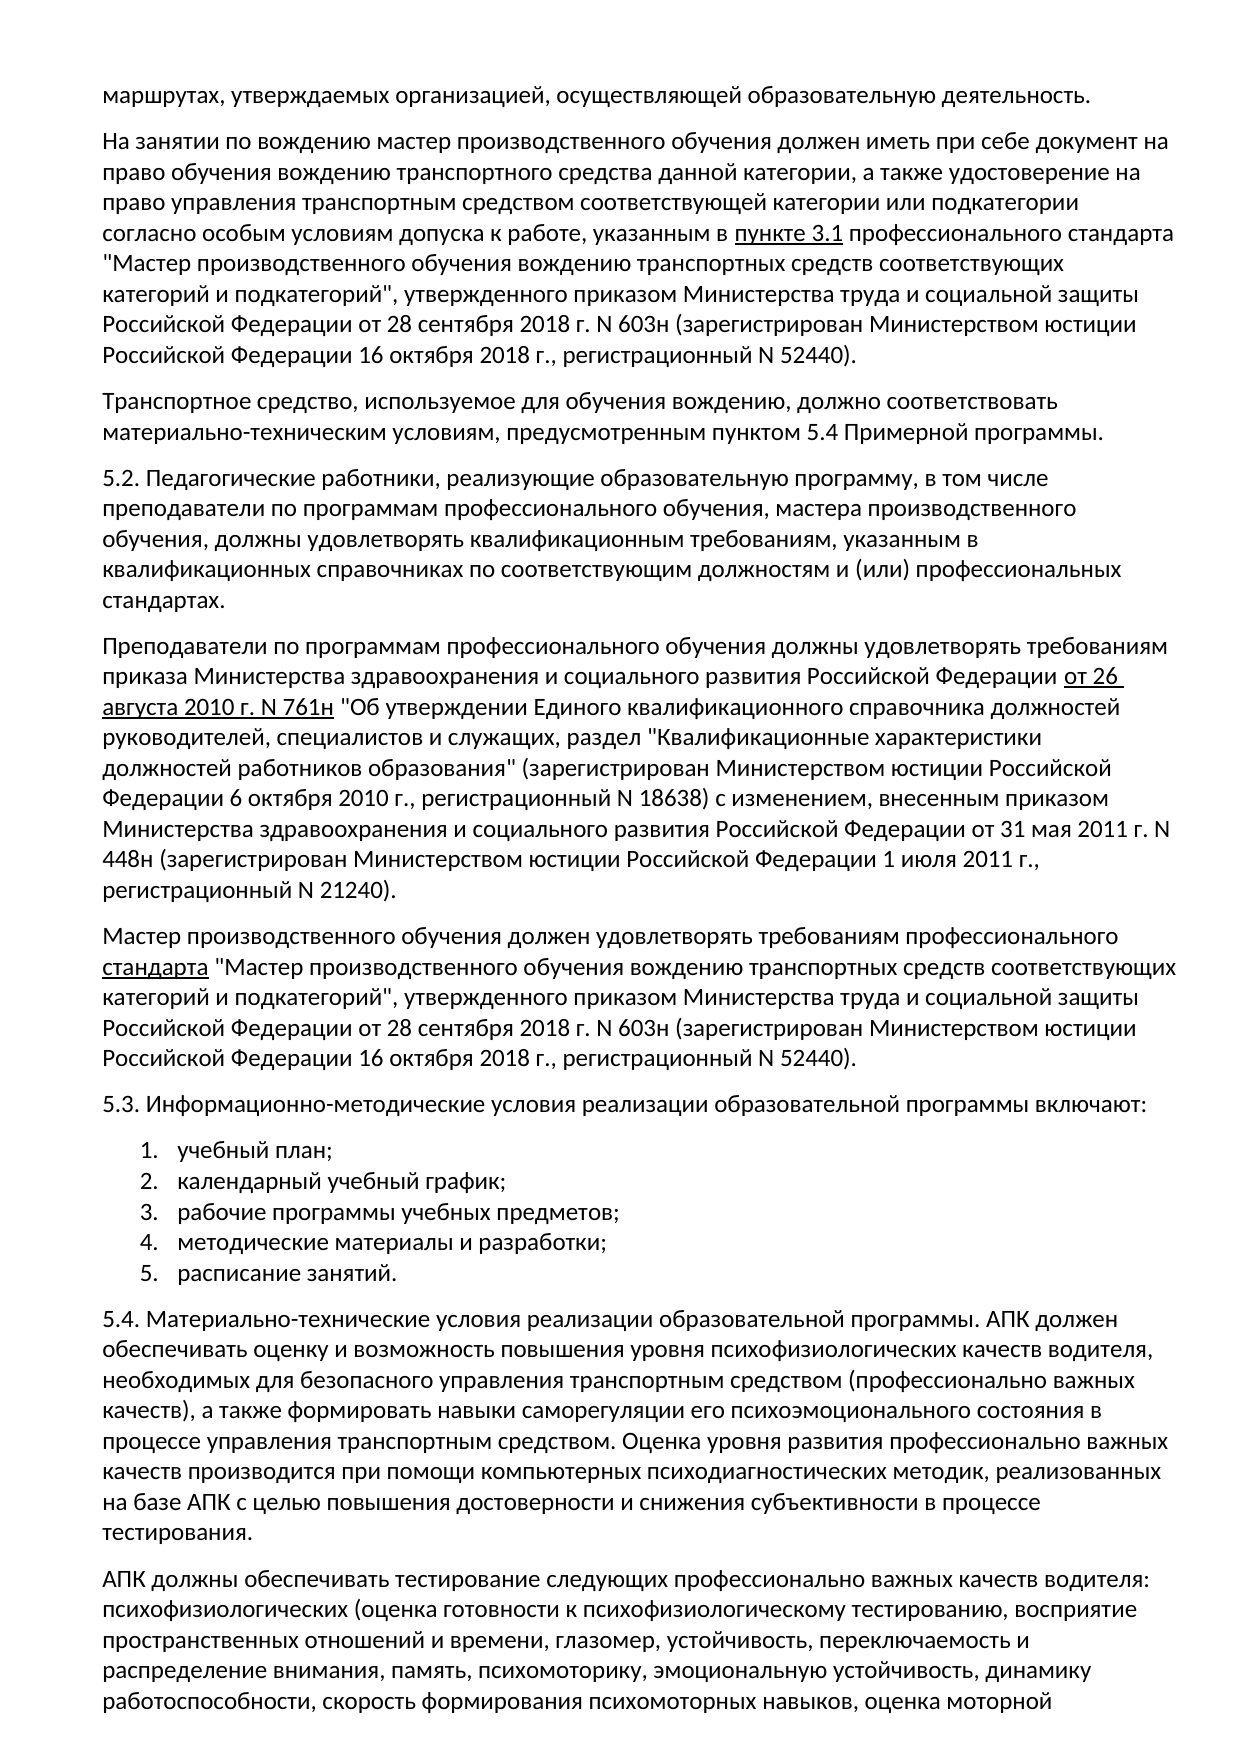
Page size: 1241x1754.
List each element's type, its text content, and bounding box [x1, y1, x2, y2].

text Мастер производственного обучения должен удовлетворять требованиям профессионального стандарта "Мастер производственного обучения вождению транспортных средств соответствующих категорий и подкатегорий", утвержденного приказом Министерства труда и социальной защиты Российской Федерации от 28 сентября 2018 г. N 603н (зарегистрирован Министерством юстиции Российской Федерации 16 октября 2018 г., регистрационный N 52440). [102, 920, 1178, 1073]
text 5.3. Информационно-методические условия реализации образовательной программы включают: [102, 1088, 1178, 1119]
text На занятии по вождению мастер производственного обучения должен иметь при себе документ на право обучения вождению транспортного средства данной категории, а также удостоверение на право управления транспортным средством соответствующей категории или подкатегории согласно особым условиям допуска к работе, указанным в пункте 3.1 профессионального стандарта "Мастер производственного обучения вождению транспортных средств соответствующих категорий и подкатегорий", утвержденного приказом Министерства труда и социальной защиты Российской Федерации от 28 сентября 2018 г. N 603н (зарегистрирован Министерством юстиции Российской Федерации 16 октября 2018 г., регистрационный N 52440). [102, 125, 1178, 369]
text Транспортное средство, используемое для обучения вождению, должно соответствовать материально-техническим условиям, предусмотренным пунктом 5.4 Примерной программы. [102, 385, 1178, 446]
list рабочие программы учебных предметов; [139, 1196, 1178, 1226]
text Преподаватели по программам профессионального обучения должны удовлетворять требованиям приказа Министерства здравоохранения и социального развития Российской Федерации от 26 августа 2010 г. N 761н "Об утверждении Единого квалификационного справочника должностей руководителей, специалистов и служащих, раздел "Квалификационные характеристики должностей работников образования" (зарегистрирован Министерством юстиции Российской Федерации 6 октября 2010 г., регистрационный N 18638) с изменением, внесенным приказом Министерства здравоохранения и социального развития Российской Федерации от 31 мая 2011 г. N 448н (зарегистрирован Министерством юстиции Российской Федерации 1 июля 2011 г., регистрационный N 21240). [102, 630, 1178, 905]
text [102, 1563, 1178, 1715]
list расписание занятий. [139, 1257, 1178, 1287]
list методические материалы и разработки; [139, 1226, 1178, 1257]
text 5.2. Педагогические работники, реализующие образовательную программу, в том числе преподаватели по программам профессионального обучения, мастера производственного обучения, должны удовлетворять квалификационным требованиям, указанным в квалификационных справочниках по соответствующим должностям и (или) профессиональных стандартах. [102, 462, 1178, 614]
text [102, 79, 1178, 110]
list календарный учебный график; [139, 1165, 1178, 1196]
text 5.4. Материально-технические условия реализации образовательной программы. АПК должен обеспечивать оценку и возможность повышения уровня психофизиологических качеств водителя, необходимых для безопасного управления транспортным средством (профессионально важных качеств), а также формировать навыки саморегуляции его психоэмоционального состояния в процессе управления транспортным средством. Оценка уровня развития профессионально важных качеств производится при помощи компьютерных психодиагностических методик, реализованных на базе АПК с целью повышения достоверности и снижения субъективности в процессе тестирования. [102, 1303, 1178, 1547]
list учебный план; [139, 1135, 1178, 1165]
